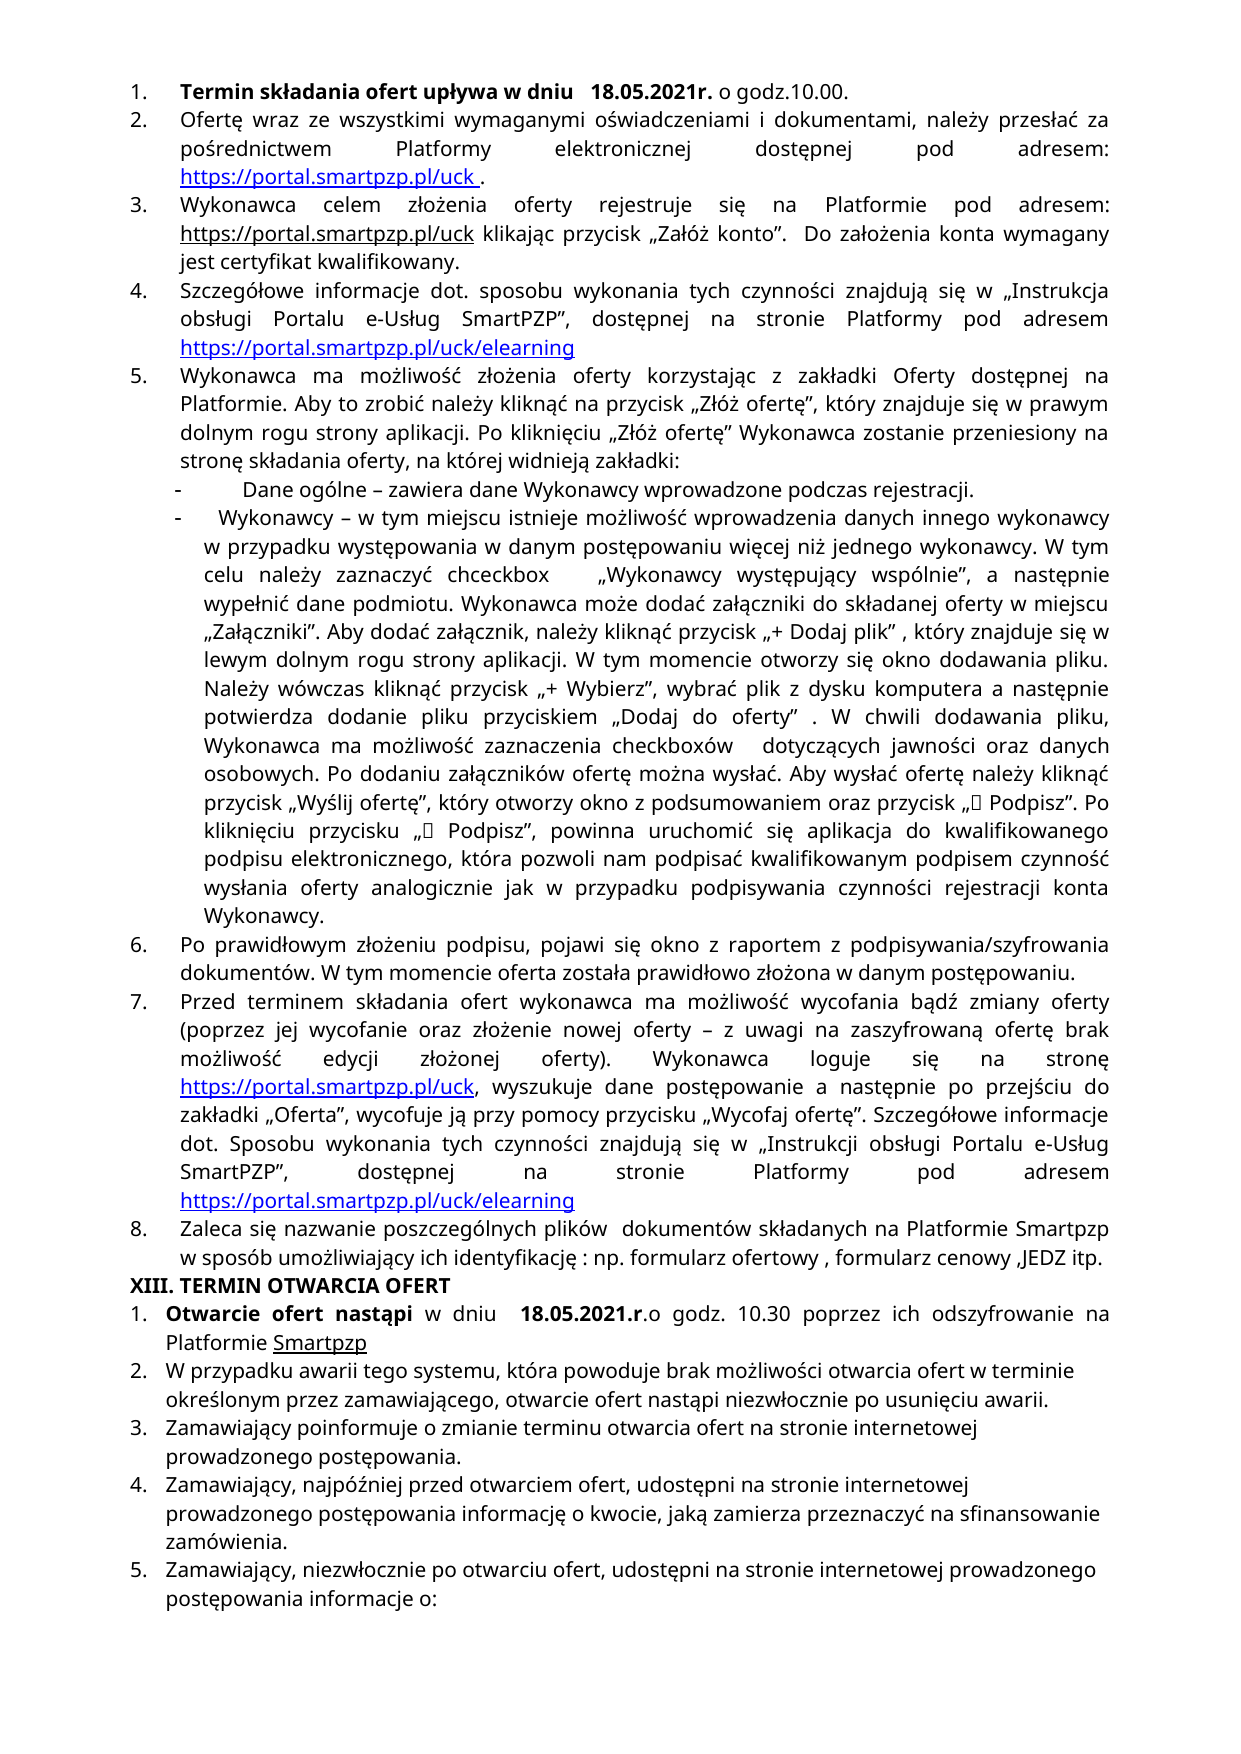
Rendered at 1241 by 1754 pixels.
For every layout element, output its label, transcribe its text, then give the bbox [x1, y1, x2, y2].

list W przypadku awarii tego systemu, która powoduje brak możliwości otwarcia ofert w terminie określonym przez zamawiającego, otwarcie ofert nastąpi niezwłocznie po usunięciu awarii. [130, 1356, 1110, 1413]
list Wykonawcy – w tym miejscu istnieje możliwość wprowadzenia danych innego wykonawcy w przypadku występowania w danym postępowaniu więcej niż jednego wykonawcy. W tym celu należy zaznaczyć chceckbox  „Wykonawcy występujący wspólnie”, a następnie wypełnić dane podmiotu. Wykonawca może dodać załączniki do składanej oferty w miejscu „Załączniki”. Aby dodać załącznik, należy kliknąć przycisk „+ Dodaj plik” , który znajduje się w lewym dolnym rogu strony aplikacji. W tym momencie otworzy się okno dodawania pliku. Należy wówczas kliknąć przycisk „+ Wybierz”, wybrać plik z dysku komputera a następnie potwierdza dodanie pliku przyciskiem „Dodaj do oferty” . W chwili dodawania pliku, Wykonawca ma możliwość zaznaczenia checkboxów dotyczących jawności oraz danych osobowych. Po dodaniu załączników ofertę można wysłać. Aby wysłać ofertę należy kliknąć przycisk „Wyślij ofertę”, który otworzy okno z podsumowaniem oraz przycisk „ Podpisz”. Po kliknięciu przycisku „ Podpisz”, powinna uruchomić się aplikacja do kwalifikowanego podpisu elektronicznego, która pozwoli nam podpisać kwalifikowanym podpisem czynność wysłania oferty analogicznie jak w przypadku podpisywania czynności rejestracji konta Wykonawcy. [174, 503, 1110, 930]
text XIII. TERMIN OTWARCIA OFERT [130, 1271, 1110, 1299]
list Szczegółowe informacje dot. sposobu wykonania tych czynności znajdują się w „Instrukcja obsługi Portalu e-Usług SmartPZP”, dostępnej na stronie Platformy pod adresem https://portal.smartpzp.pl/uck/elearning [130, 276, 1110, 361]
list Zaleca się nazwanie poszczególnych plików dokumentów składanych na Platformie Smartpzp w sposób umożliwiający ich identyfikację : np. formularz ofertowy , formularz cenowy ,JEDZ itp. [130, 1214, 1110, 1271]
list Zamawiający, niezwłocznie po otwarciu ofert, udostępni na stronie internetowej prowadzonego postępowania informacje o: [130, 1556, 1110, 1612]
list Wykonawca ma możliwość złożenia oferty korzystając z zakładki Oferty dostępnej na Platformie. Aby to zrobić należy kliknąć na przycisk „Złóż ofertę”, który znajduje się w prawym dolnym rogu strony aplikacji. Po kliknięciu „Złóż ofertę” Wykonawca zostanie przeniesiony na stronę składania oferty, na której widnieją zakładki: [130, 361, 1110, 475]
list Otwarcie ofert nastąpi w dniu 18.05.2021.r.o godz. 10.30 poprzez ich odszyfrowanie na Platformie Smartpzp [130, 1299, 1110, 1356]
list Zamawiający poinformuje o zmianie terminu otwarcia ofert na stronie internetowej prowadzonego postępowania. [130, 1413, 1110, 1470]
list Termin składania ofert upływa w dniu 18.05.2021r. o godz.10.00. [130, 77, 1110, 105]
list Dane ogólne – zawiera dane Wykonawcy wprowadzone podczas rejestracji. [174, 475, 1110, 503]
list Zamawiający, najpóźniej przed otwarciem ofert, udostępni na stronie internetowej prowadzonego postępowania informację o kwocie, jaką zamierza przeznaczyć na sfinansowanie zamówienia. [130, 1470, 1110, 1556]
list Ofertę wraz ze wszystkimi wymaganymi oświadczeniami i dokumentami, należy przesłać za pośrednictwem Platformy elektronicznej dostępnej pod adresem: https://portal.smartpzp.pl/uck . [130, 105, 1110, 191]
list Przed terminem składania ofert wykonawca ma możliwość wycofania bądź zmiany oferty (poprzez jej wycofanie oraz złożenie nowej oferty – z uwagi na zaszyfrowaną ofertę brak możliwość edycji złożonej oferty). Wykonawca loguje się na stronę https://portal.smartpzp.pl/uck, wyszukuje dane postępowanie a następnie po przejściu do zakładki „Oferta”, wycofuje ją przy pomocy przycisku „Wycofaj ofertę”. Szczegółowe informacje dot. Sposobu wykonania tych czynności znajdują się w „Instrukcji obsługi Portalu e-Usług SmartPZP”, dostępnej na stronie Platformy pod adresem https://portal.smartpzp.pl/uck/elearning [130, 987, 1110, 1214]
list Po prawidłowym złożeniu podpisu, pojawi się okno z raportem z podpisywania/szyfrowania dokumentów. W tym momencie oferta została prawidłowo złożona w danym postępowaniu. [130, 930, 1110, 987]
list Wykonawca celem złożenia oferty rejestruje się na Platformie pod adresem: https://portal.smartpzp.pl/uck klikając przycisk „Załóż konto”. Do założenia konta wymagany jest certyfikat kwalifikowany. [130, 191, 1110, 276]
